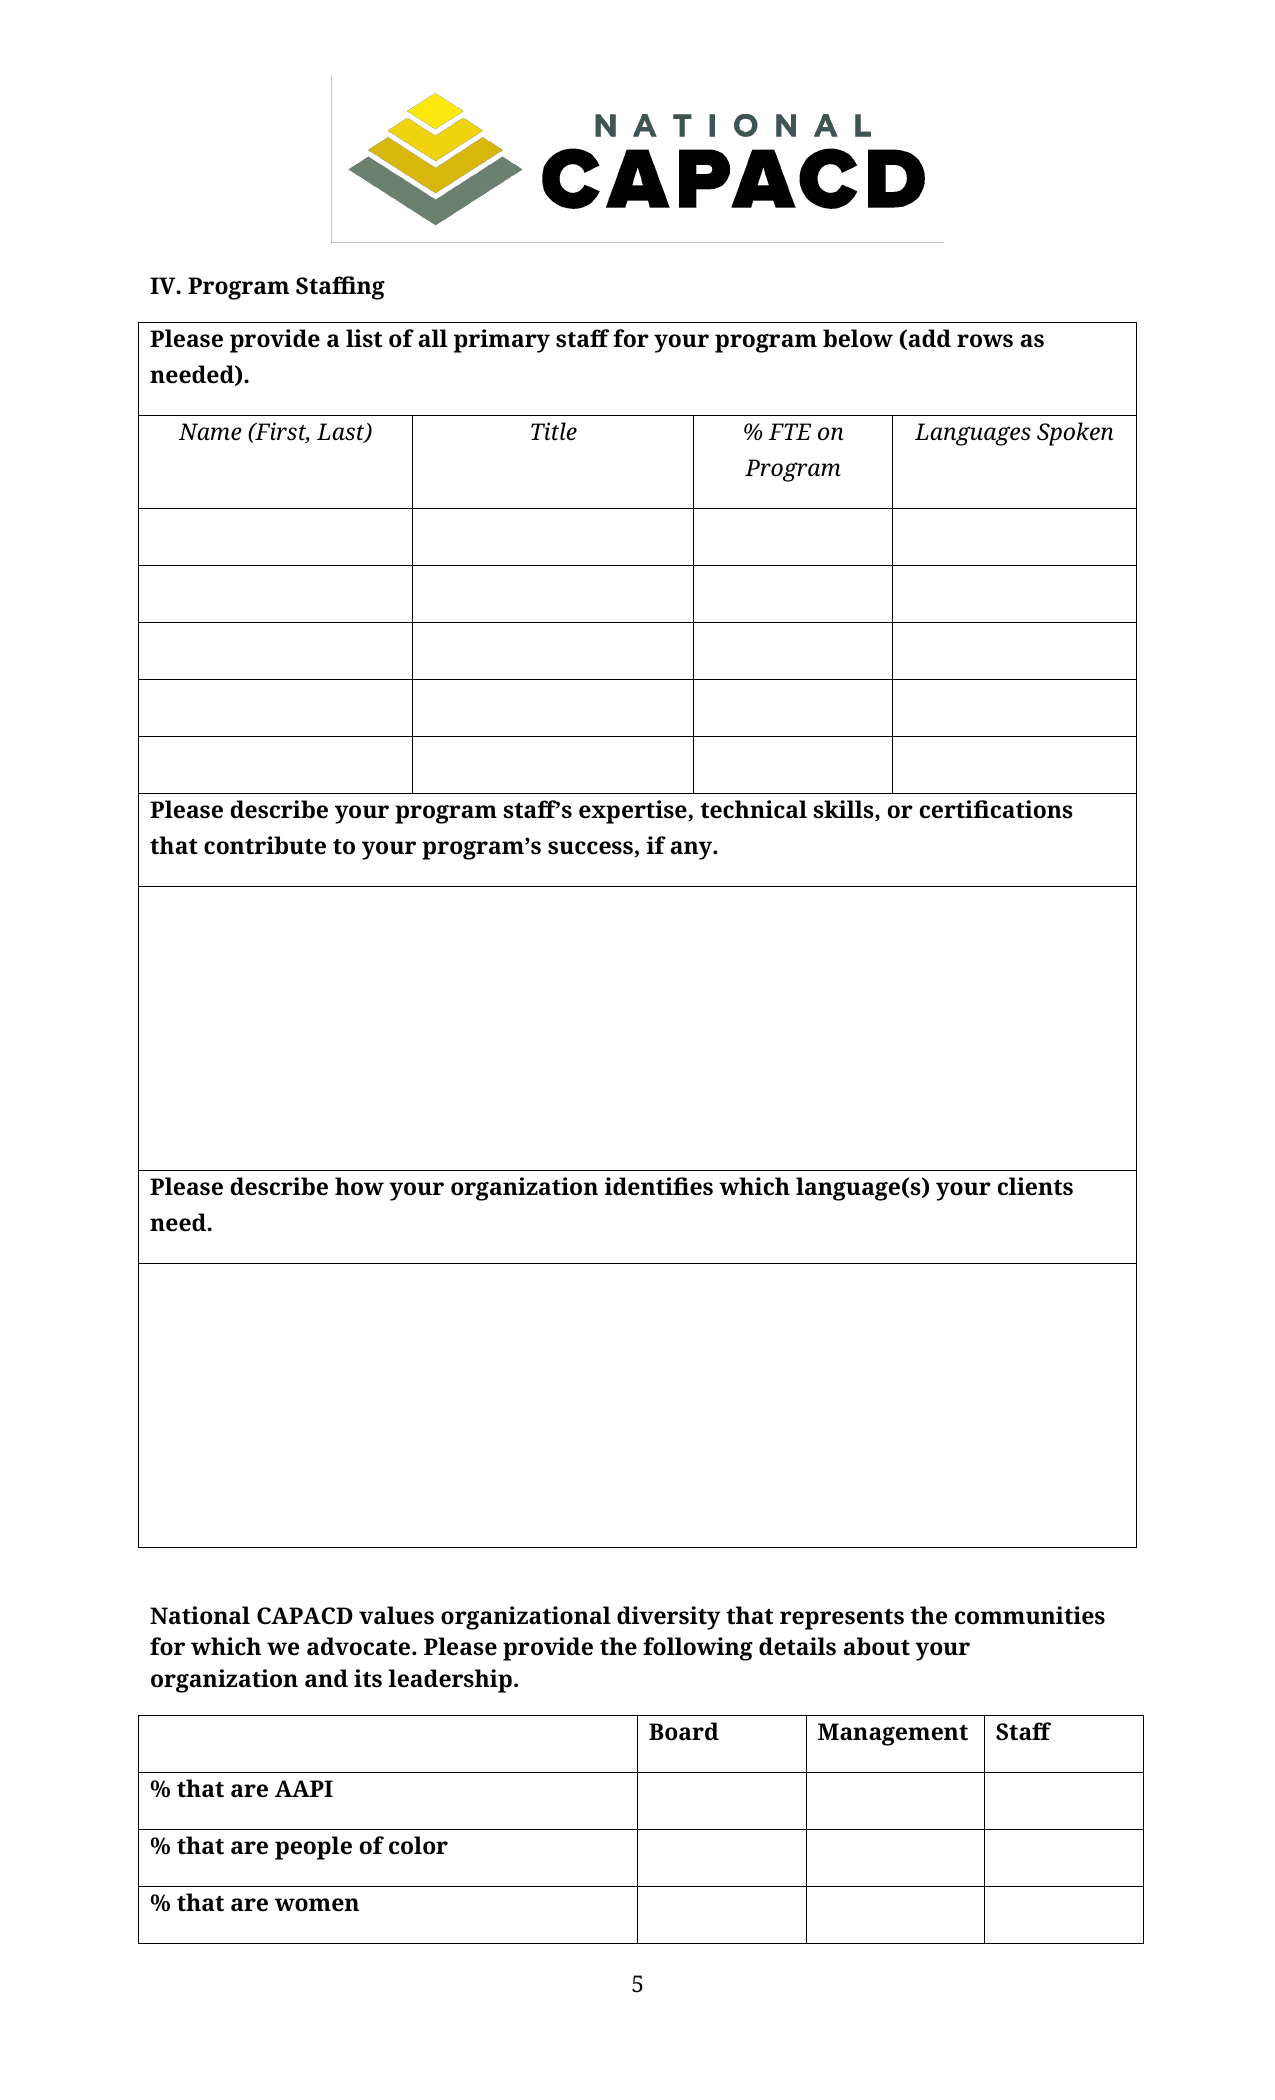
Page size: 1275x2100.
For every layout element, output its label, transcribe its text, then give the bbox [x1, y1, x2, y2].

table_cell [985, 1830, 1143, 1886]
table_cell [893, 623, 1136, 679]
table_cell [139, 566, 412, 622]
table_cell [893, 737, 1136, 793]
table_cell [985, 1773, 1143, 1829]
table_cell [413, 509, 693, 565]
table_cell % FTE on Program [694, 416, 892, 508]
table_cell % that are women [139, 1887, 637, 1943]
table_cell [139, 887, 1136, 1170]
table_cell [638, 1887, 806, 1943]
table_cell Title [413, 416, 693, 508]
table_cell [807, 1773, 984, 1829]
table_cell [139, 623, 412, 679]
table_cell [807, 1830, 984, 1886]
table_header [139, 1716, 637, 1772]
table_cell [985, 1887, 1143, 1943]
table_header Please provide a list of all primary staff for your program below (add rows as needed). [139, 323, 1136, 415]
table_cell [893, 509, 1136, 565]
table_cell [893, 566, 1136, 622]
table_cell [139, 509, 412, 565]
table_cell [413, 623, 693, 679]
table_cell Please describe how your organization identifies which language(s) your clients need. [139, 1171, 1136, 1263]
table_header Management [807, 1716, 984, 1772]
table_cell [139, 1264, 1136, 1547]
table_cell [893, 680, 1136, 736]
table_cell % that are AAPI [139, 1773, 637, 1829]
table_header Staff [985, 1716, 1143, 1772]
table_cell Name (First, Last) [139, 416, 412, 508]
table_cell [638, 1830, 806, 1886]
table_cell [638, 1773, 806, 1829]
table_cell [694, 509, 892, 565]
table_cell Please describe your program staff’s expertise, technical skills, or certifications that contribute to your program’s success, if any. [139, 794, 1136, 886]
table_cell % that are people of color [139, 1830, 637, 1886]
table_cell [694, 680, 892, 736]
text National CAPACD values organizational diversity that represents the communities for which we advocate. Please provide the following details about your organization and its leadership. [150, 1600, 1125, 1694]
table_cell [694, 737, 892, 793]
table_cell [413, 737, 693, 793]
table_cell [139, 680, 412, 736]
picture [331, 75, 944, 243]
table_cell [694, 623, 892, 679]
table_cell [807, 1887, 984, 1943]
table_cell Languages Spoken [893, 416, 1136, 508]
text IV. Program Staffing [150, 270, 1125, 301]
table_cell [694, 566, 892, 622]
table_cell [413, 566, 693, 622]
table_header Board [638, 1716, 806, 1772]
table_cell [139, 737, 412, 793]
table_cell [413, 680, 693, 736]
